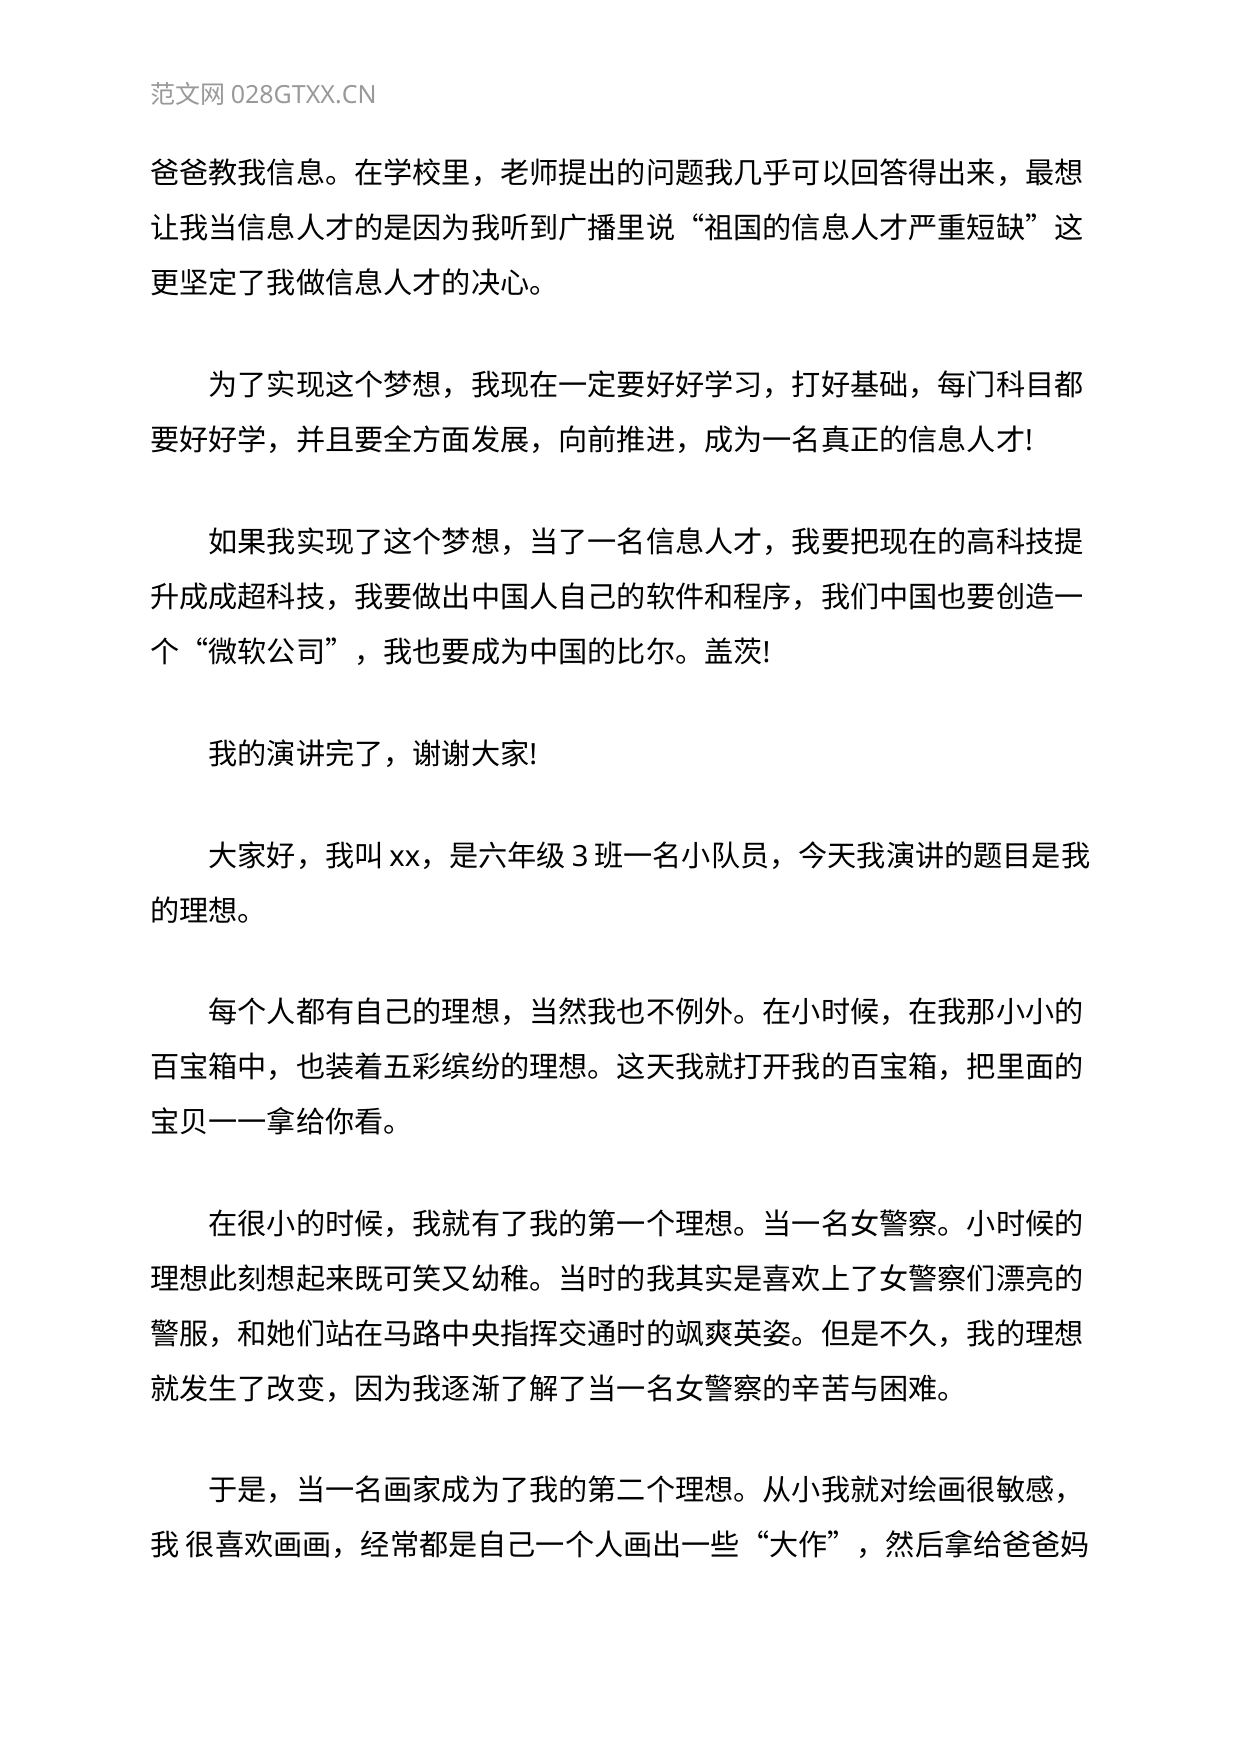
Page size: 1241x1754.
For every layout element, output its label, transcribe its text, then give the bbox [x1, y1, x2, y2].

text 我的演讲完了，谢谢大家! [150, 730, 1090, 773]
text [150, 1467, 1090, 1564]
text 在很小的时候，我就有了我的第一个理想。当一名女警察。小时候的理想此刻想起来既可笑又幼稚。当时的我其实是喜欢上了女警察们漂亮的警服，和她们站在马路中央指挥交通时的飒爽英姿。但是不久，我的理想就发生了改变，因为我逐渐了解了当一名女警察的辛苦与困难。 [150, 1201, 1090, 1407]
text 大家好，我叫xx，是六年级3班一名小队员，今天我演讲的题目是我的理想。 [150, 832, 1090, 929]
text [150, 150, 1090, 302]
text 为了实现这个梦想，我现在一定要好好学习，打好基础，每门科目都要好好学，并且要全方面发展，向前推进，成为一名真正的信息人才! [150, 362, 1090, 459]
text 如果我实现了这个梦想，当了一名信息人才，我要把现在的高科技提升成成超科技，我要做出中国人自己的软件和程序，我们中国也要创造一个“微软公司”，我也要成为中国的比尔。盖茨! [150, 518, 1090, 671]
text 每个人都有自己的理想，当然我也不例外。在小时候，在我那小小的百宝箱中，也装着五彩缤纷的理想。这天我就打开我的百宝箱，把里面的宝贝一一拿给你看。 [150, 989, 1090, 1141]
